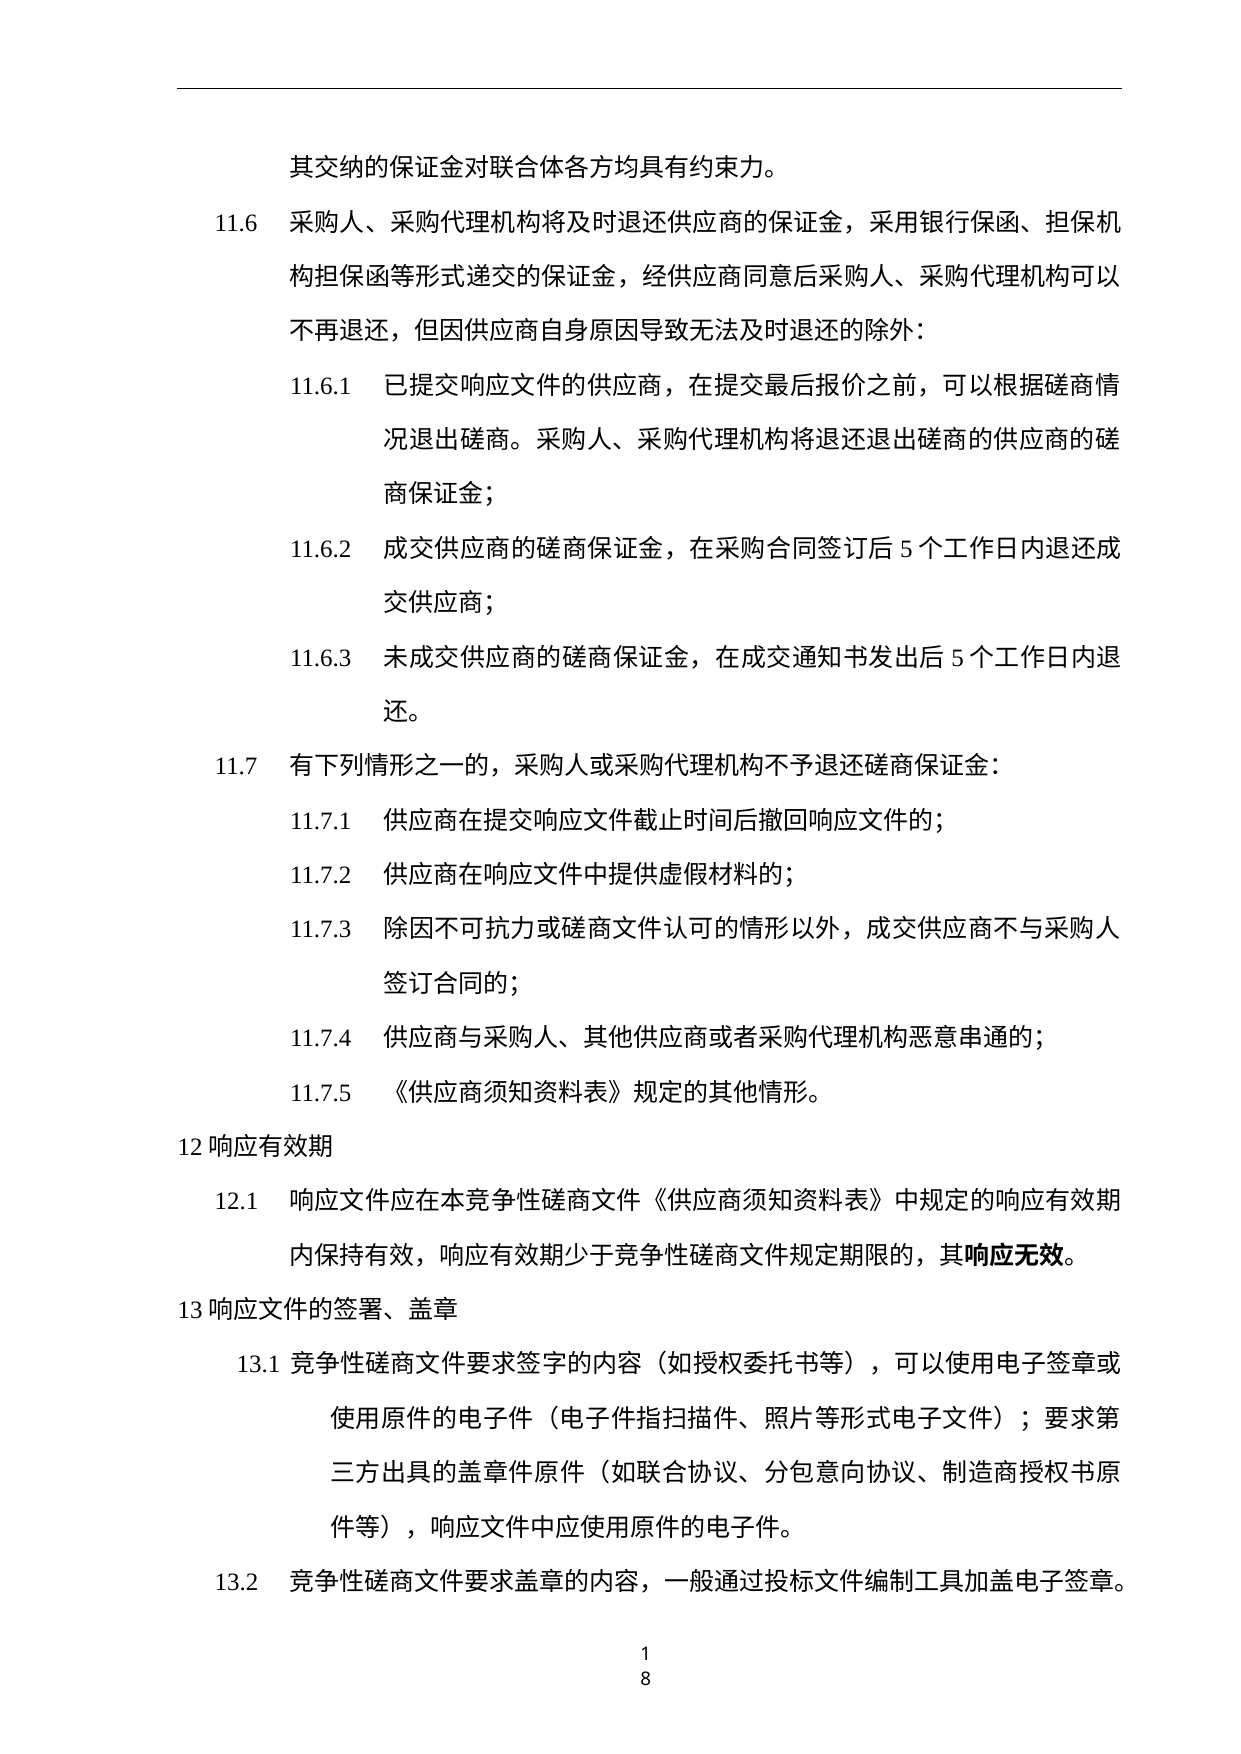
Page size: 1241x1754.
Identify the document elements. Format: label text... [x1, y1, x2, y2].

list 供应商在响应文件中提供虚假材料的； [290, 854, 1122, 891]
list 《供应商须知资料表》规定的其他情形。 [290, 1072, 1122, 1108]
list 成交供应商的磋商保证金，在采购合同签订后5个工作日内退还成交供应商； [290, 528, 1122, 619]
list 竞争性磋商文件要求签字的内容（如授权委托书等），可以使用电子签章或使用原件的电子件（电子件指扫描件、照片等形式电子文件）；要求第三方出具的盖章件原件（如联合协议、分包意向协议、制造商授权书原件等），响应文件中应使用原件的电子件。 [236, 1344, 1122, 1543]
list 响应有效期 [177, 1126, 1122, 1163]
list 供应商与采购人、其他供应商或者采购代理机构恶意串通的； [290, 1018, 1122, 1054]
list 响应文件的签署、盖章 [177, 1289, 1122, 1326]
list 已提交响应文件的供应商，在提交最后报价之前，可以根据磋商情况退出磋商。采购人、采购代理机构将退还退出磋商的供应商的磋商保证金； [290, 365, 1122, 510]
list 未成交供应商的磋商保证金，在成交通知书发出后5个工作日内退还。 [290, 637, 1122, 728]
list 采购人、采购代理机构将及时退还供应商的保证金，采用银行保函、担保机构担保函等形式递交的保证金，经供应商同意后采购人、采购代理机构可以不再退还，但因供应商自身原因导致无法及时退还的除外： [214, 202, 1122, 347]
list 有下列情形之一的，采购人或采购代理机构不予退还磋商保证金： [214, 746, 1122, 782]
list 响应文件应在本竞争性磋商文件《供应商须知资料表》中规定的响应有效期内保持有效，响应有效期少于竞争性磋商文件规定期限的，其响应无效。 [214, 1181, 1122, 1271]
list 竞争性磋商文件要求盖章的内容，一般通过投标文件编制工具加盖电子签章。 [214, 1561, 1122, 1598]
list 除因不可抗力或磋商文件认可的情形以外，成交供应商不与采购人签订合同的； [290, 909, 1122, 999]
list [214, 148, 1122, 184]
list 供应商在提交响应文件截止时间后撤回响应文件的； [290, 800, 1122, 836]
